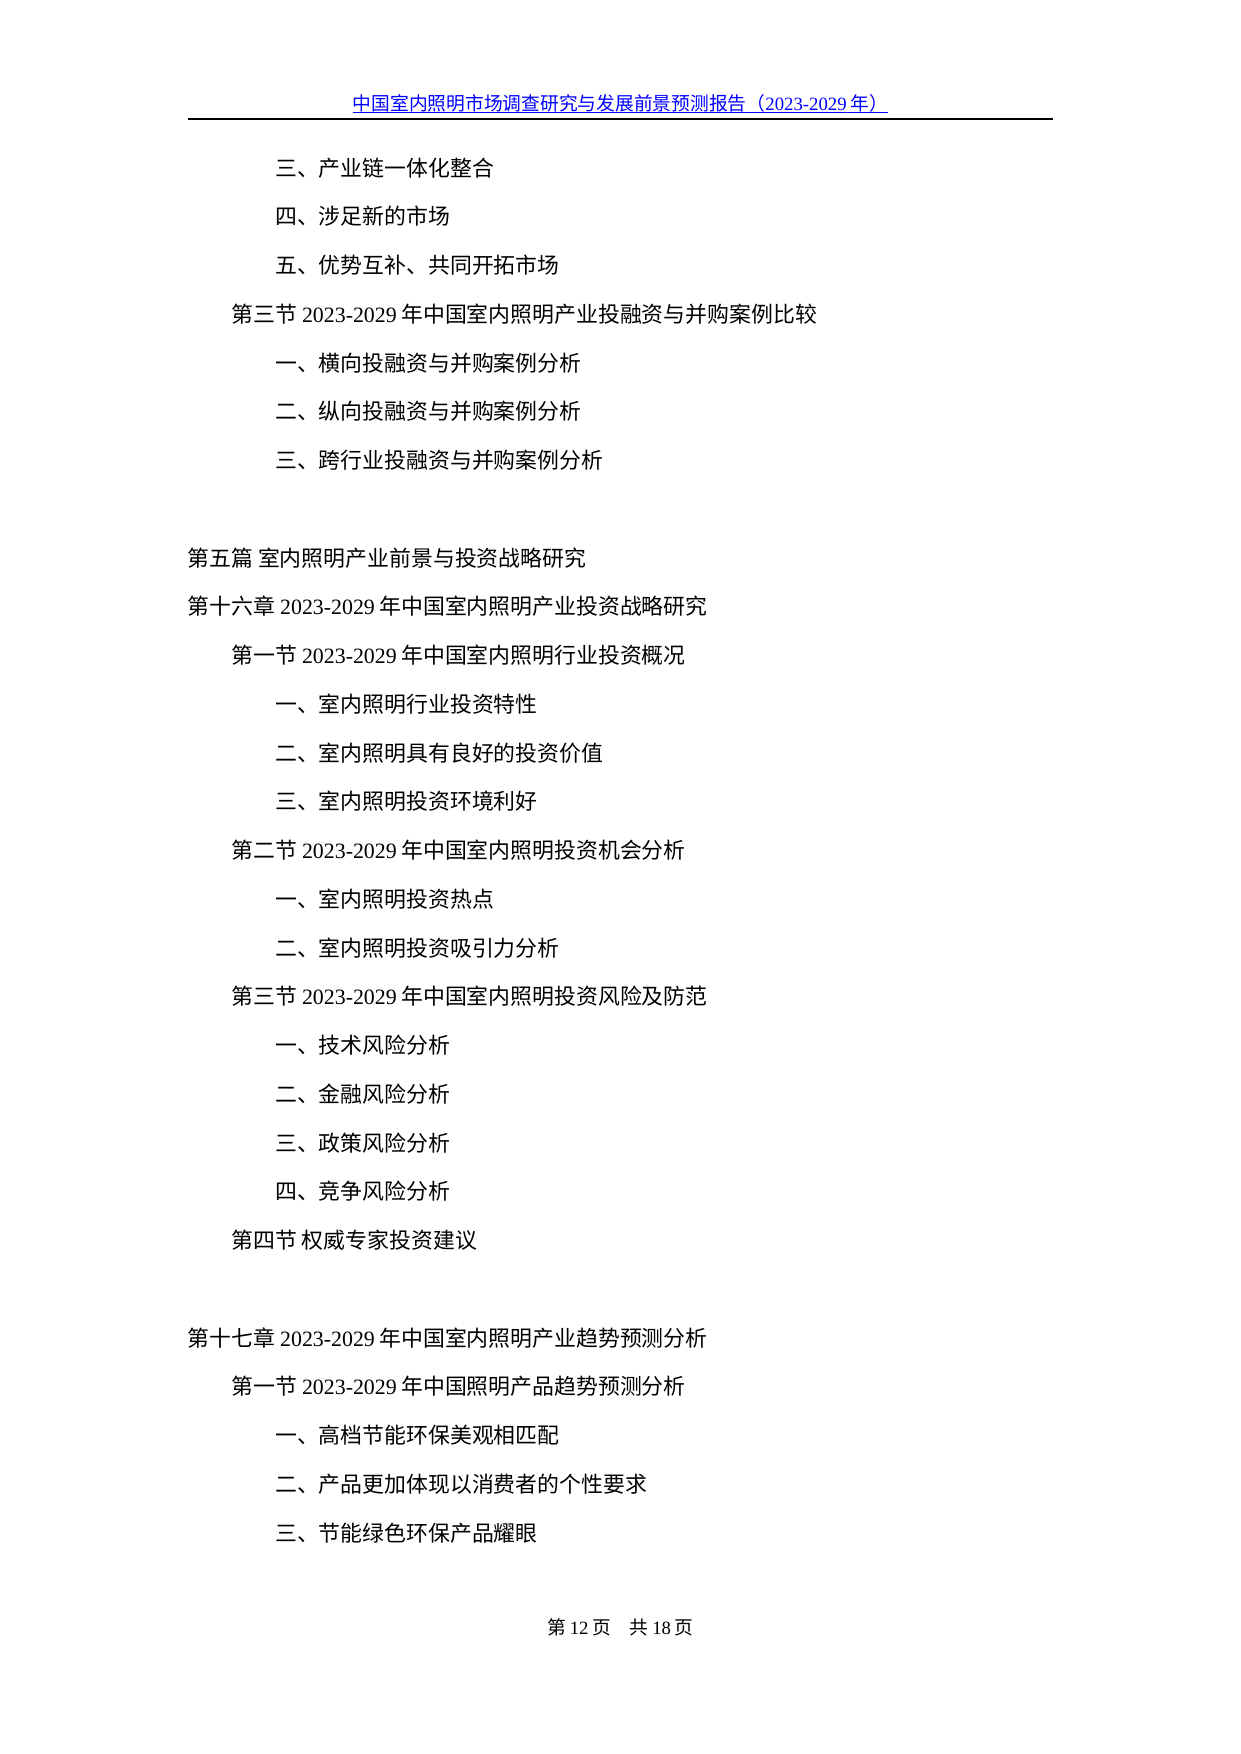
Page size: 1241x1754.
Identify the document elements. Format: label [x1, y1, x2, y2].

text [187, 150, 1053, 1548]
